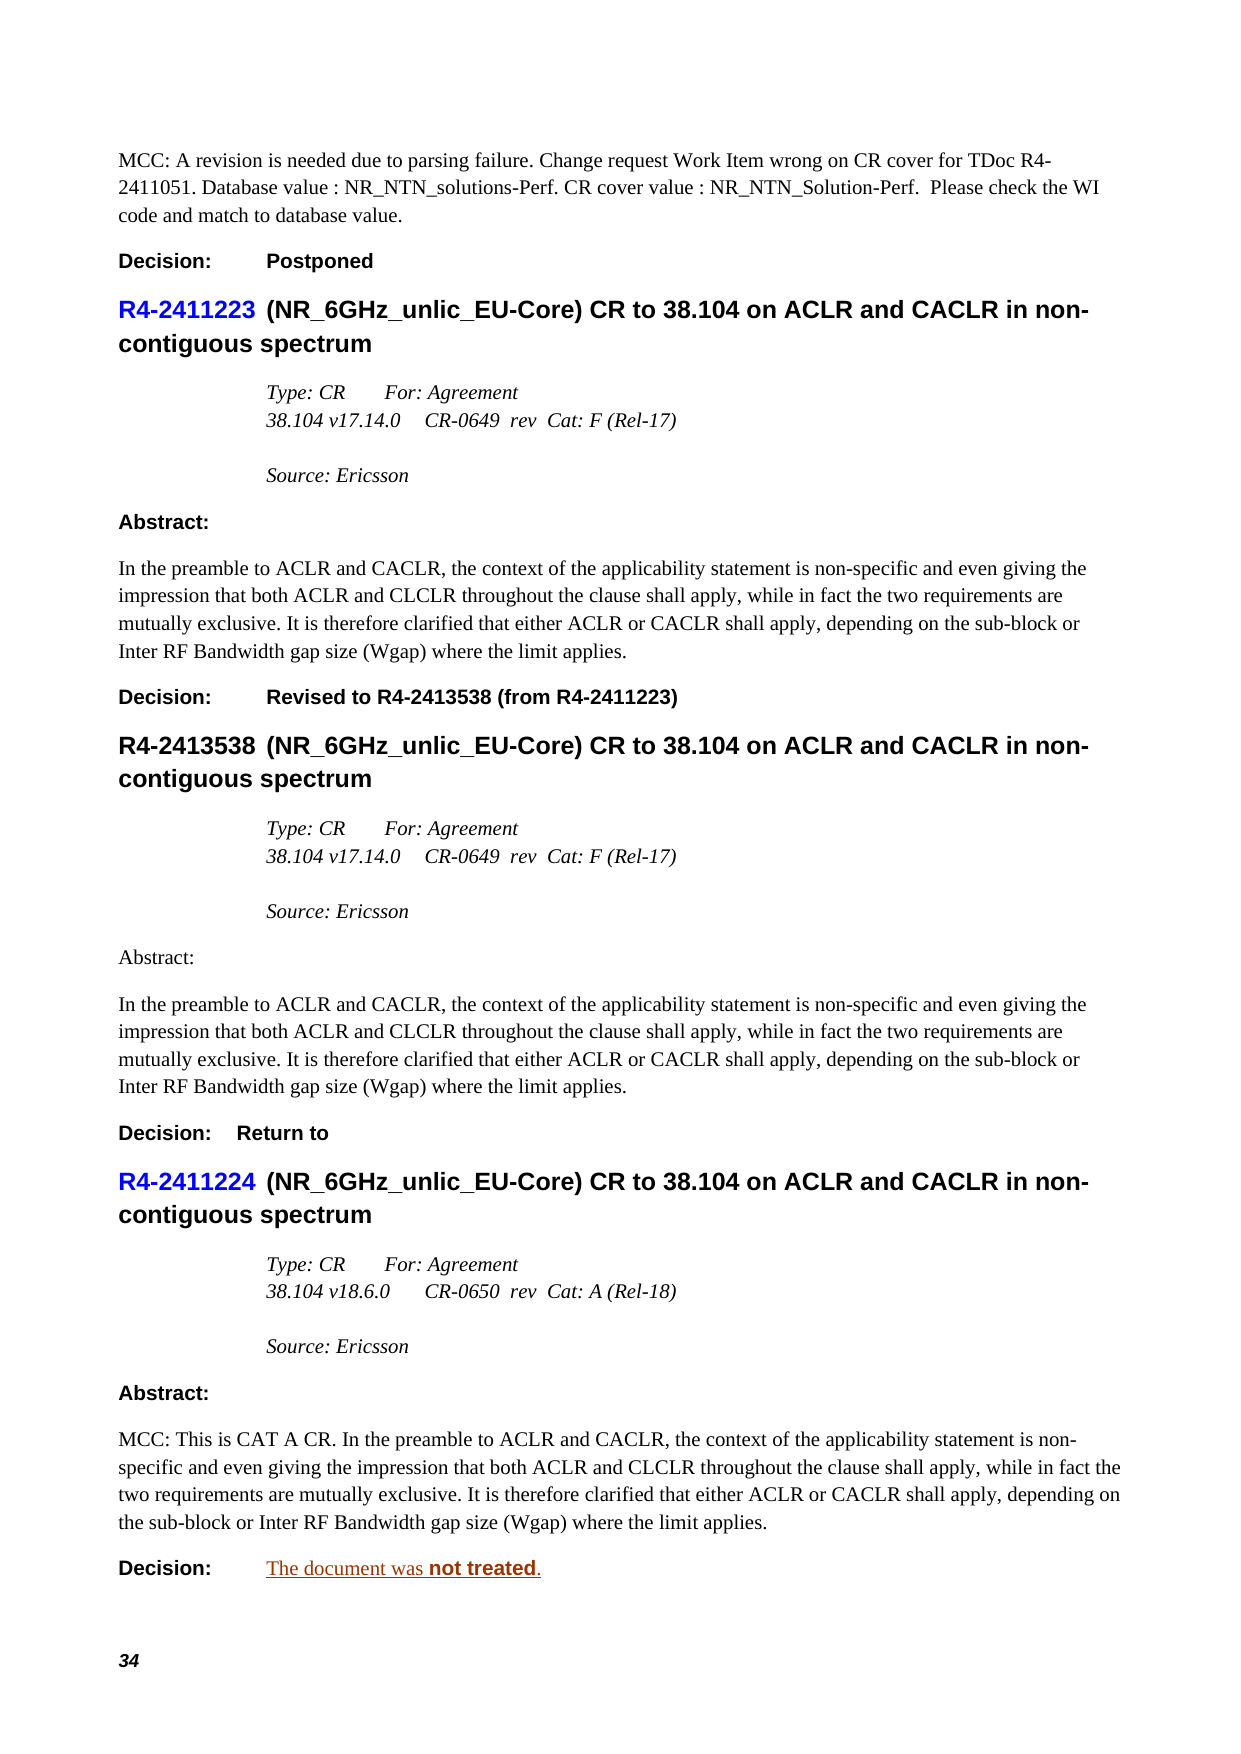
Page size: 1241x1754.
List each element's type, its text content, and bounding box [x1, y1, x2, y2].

text Type: CR For: Agreement 38.104 v17.14.0 CR-0649 rev Cat: F (Rel-17) Source: Ericsson [118, 380, 1122, 487]
text Type: CR For: Agreement 38.104 v17.14.0 CR-0649 rev Cat: F (Rel-17) Source: Ericsson [118, 816, 1122, 923]
text Abstract: [118, 509, 1122, 533]
text Abstract: [118, 945, 1122, 969]
text In the preamble to ACLR and CACLR, the context of the applicability statement is non-specific and even giving the impression that both ACLR and CLCLR throughout the clause shall apply, while in fact the two requirements are mutually exclusive. It is therefore clarified that either ACLR or CACLR shall apply, depending on the sub-block or Inter RF Bandwidth gap size (Wgap) where the limit applies. [118, 991, 1122, 1098]
text Decision: Revised to R4-2413538 (from R4-2411223) [118, 685, 1122, 709]
text R4-2411224 (NR_6GHz_unlic_EU-Core) CR to 38.104 on ACLR and CACLR in non-contiguous spectrum [118, 1167, 1122, 1229]
text R4-2413538 (NR_6GHz_unlic_EU-Core) CR to 38.104 on ACLR and CACLR in non-contiguous spectrum [118, 731, 1122, 793]
text MCC: This is CAT A CR. In the preamble to ACLR and CACLR, the context of the applicability statement is non-specific and even giving the impression that both ACLR and CLCLR throughout the clause shall apply, while in fact the two requirements are mutually exclusive. It is therefore clarified that either ACLR or CACLR shall apply, depending on the sub-block or Inter RF Bandwidth gap size (Wgap) where the limit applies. [118, 1427, 1122, 1534]
text R4-2411223 (NR_6GHz_unlic_EU-Core) CR to 38.104 on ACLR and CACLR in non-contiguous spectrum [118, 296, 1122, 357]
text MCC: A revision is needed due to parsing failure. Change request Work Item wrong on CR cover for TDoc R4-2411051. Database value : NR_NTN_solutions-Perf. CR cover value : NR_NTN_Solution-Perf. Please check the WI code and match to database value. [118, 148, 1122, 227]
text Decision: The document was not treated. [118, 1556, 1122, 1580]
text Decision: Postponed [118, 249, 1122, 273]
text Abstract: [118, 1381, 1122, 1405]
text Type: CR For: Agreement 38.104 v18.6.0 CR-0650 rev Cat: A (Rel-18) Source: Ericsson [118, 1252, 1122, 1358]
text Decision: Return to [118, 1121, 1122, 1144]
text In the preamble to ACLR and CACLR, the context of the applicability statement is non-specific and even giving the impression that both ACLR and CLCLR throughout the clause shall apply, while in fact the two requirements are mutually exclusive. It is therefore clarified that either ACLR or CACLR shall apply, depending on the sub-block or Inter RF Bandwidth gap size (Wgap) where the limit applies. [118, 556, 1122, 663]
